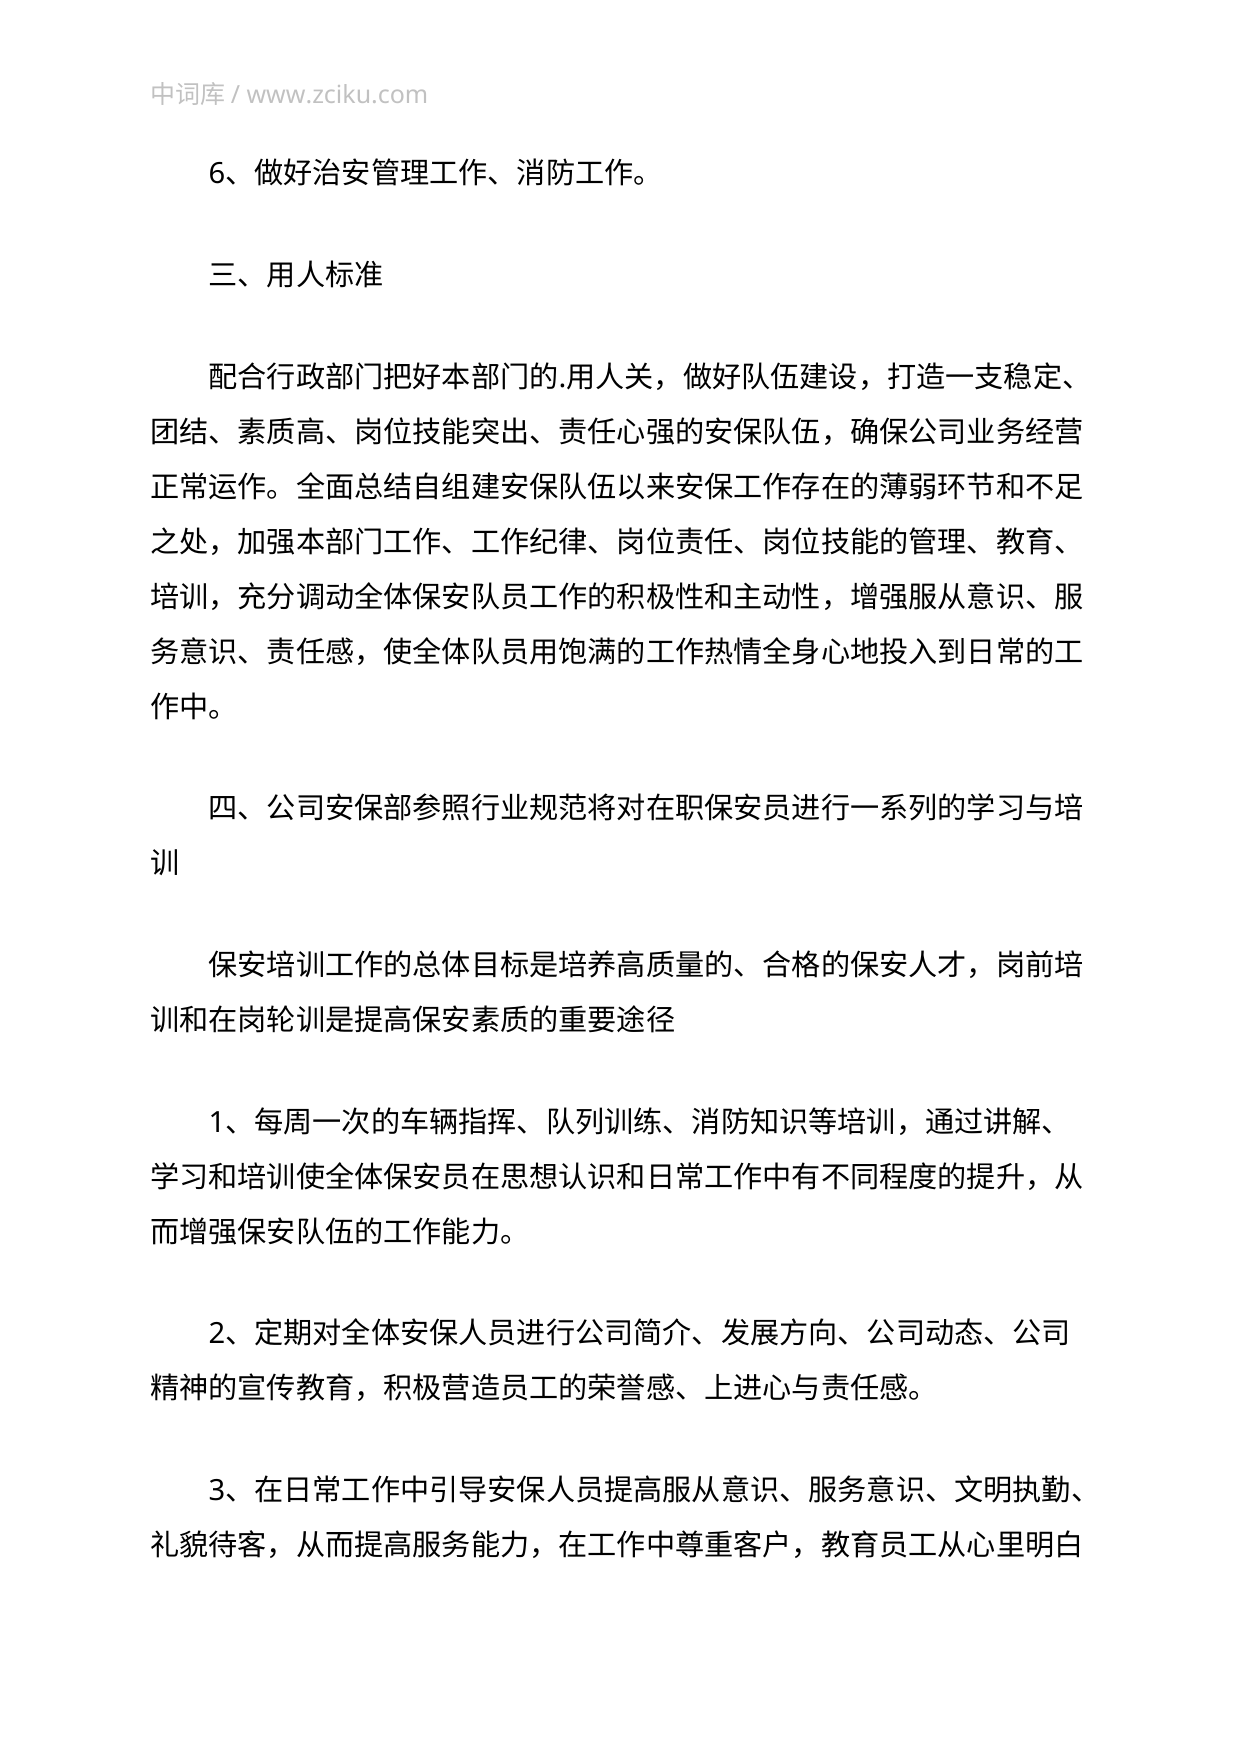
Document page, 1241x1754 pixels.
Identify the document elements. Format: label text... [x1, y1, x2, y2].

text 6、做好治安管理工作、消防工作。 [150, 150, 1090, 192]
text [150, 1467, 1090, 1564]
text 三、用人标准 [150, 252, 1090, 294]
text 保安培训工作的总体目标是培养高质量的、合格的保安人才，岗前培训和在岗轮训是提高保安素质的重要途径 [150, 942, 1090, 1039]
text 四、公司安保部参照行业规范将对在职保安员进行一系列的学习与培训 [150, 785, 1090, 882]
text 1、每周一次的车辆指挥、队列训练、消防知识等培训，通过讲解、学习和培训使全体保安员在思想认识和日常工作中有不同程度的提升，从而增强保安队伍的工作能力。 [150, 1098, 1090, 1251]
text 2、定期对全体安保人员进行公司简介、发展方向、公司动态、公司精神的宣传教育，积极营造员工的荣誉感、上进心与责任感。 [150, 1310, 1090, 1407]
text 配合行政部门把好本部门的.用人关，做好队伍建设，打造一支稳定、团结、素质高、岗位技能突出、责任心强的安保队伍，确保公司业务经营正常运作。全面总结自组建安保队伍以来安保工作存在的薄弱环节和不足之处，加强本部门工作、工作纪律、岗位责任、岗位技能的管理、教育、培训，充分调动全体保安队员工作的积极性和主动性，增强服从意识、服务意识、责任感，使全体队员用饱满的工作热情全身心地投入到日常的工作中。 [150, 354, 1090, 726]
